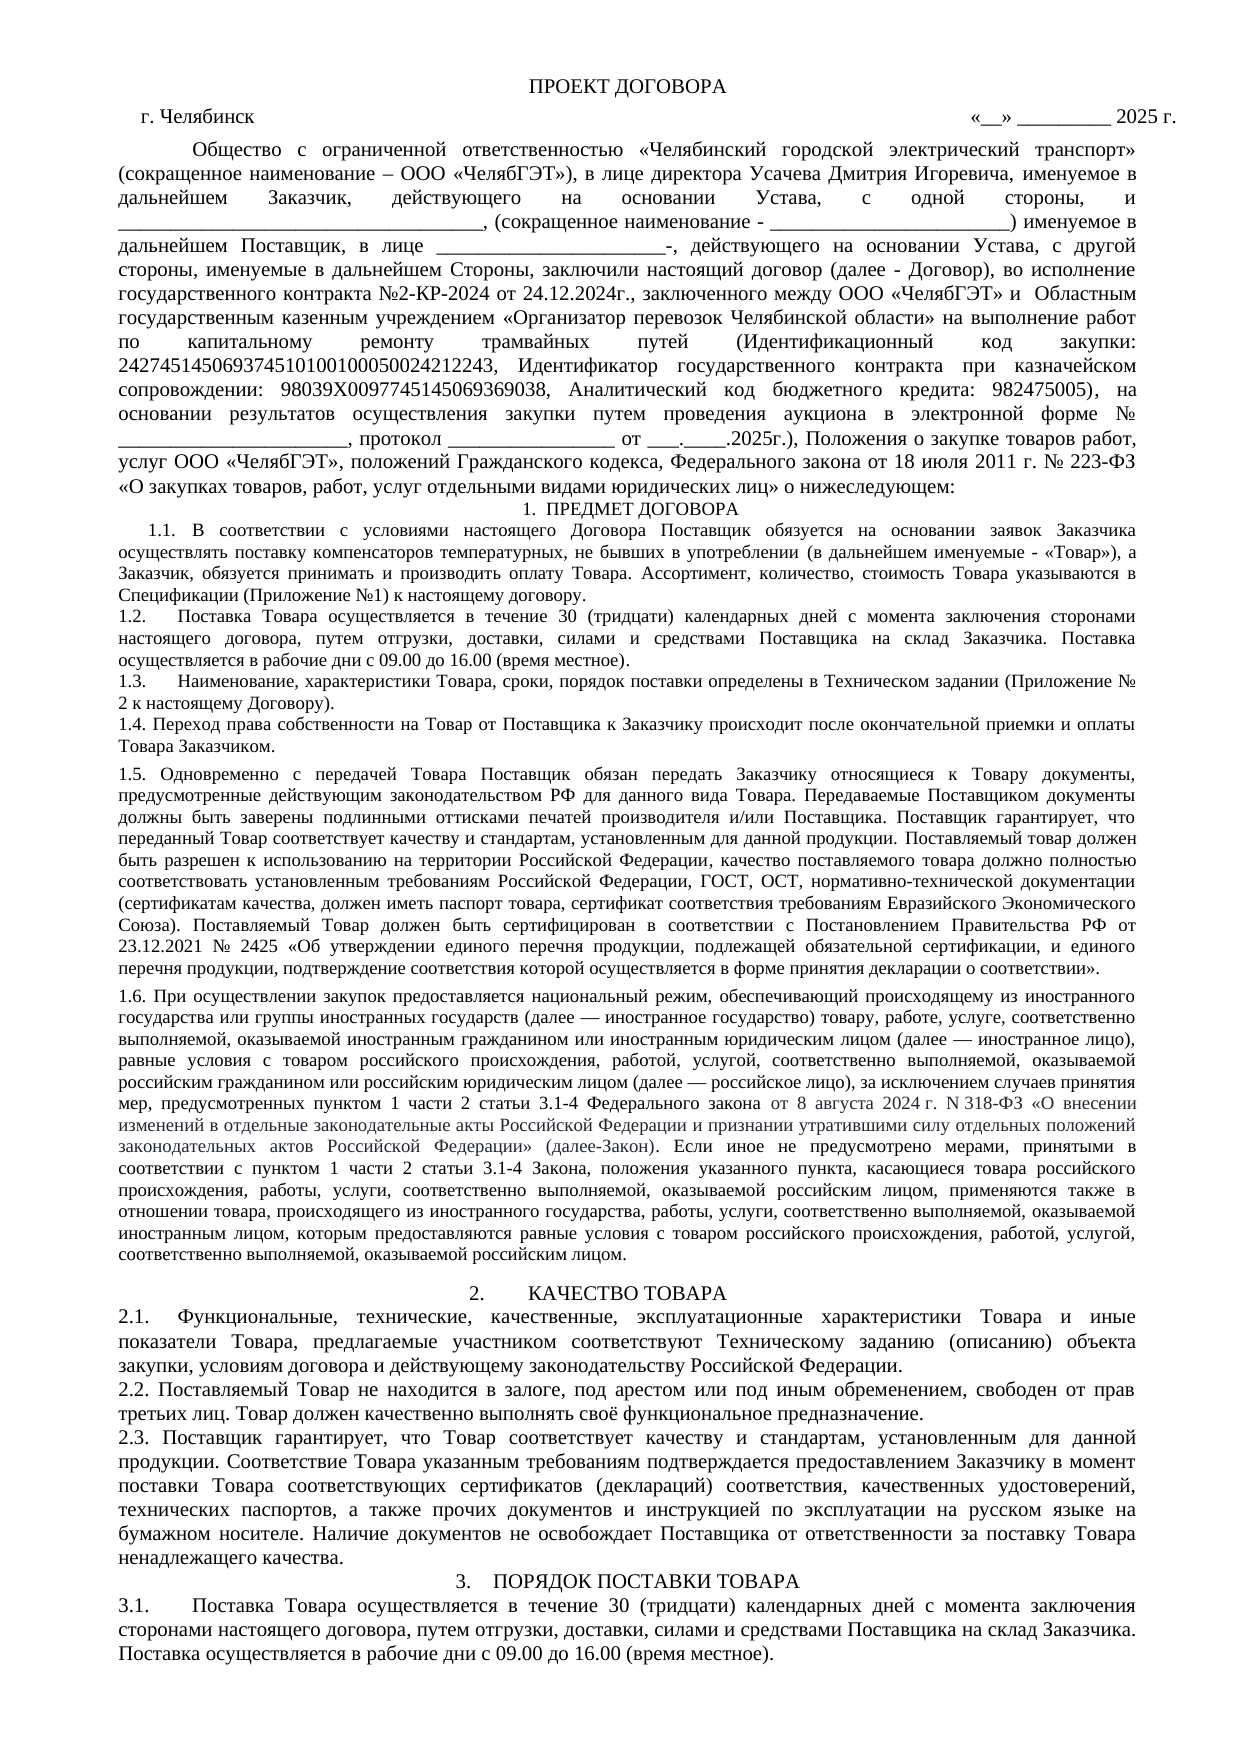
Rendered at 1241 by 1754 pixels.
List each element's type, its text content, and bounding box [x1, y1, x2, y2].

list Качество ТоварА [59, 1280, 1137, 1304]
text 1.6. При осуществлении закупок предоставляется национальный режим, обеспечивающий происходящему из иностранного государства или группы иностранных государств (далее — иностранное государство) товару, работе, услуге, соответственно выполняемой, оказываемой иностранным гражданином или иностранным юридическим лицом (далее — иностранное лицо), равные условия с товаром российского происхождения, работой, услугой, соответственно выполняемой, оказываемой российским гражданином или российским юридическим лицом (далее — российское лицо), за исключением случаев принятия мер, предусмотренных пунктом 1 части 2 статьи 3.1-4 Федерального закона от 8 августа 2024 г. N 318-ФЗ «О внесении изменений в отдельные законодательные акты Российской Федерации и признании утратившими силу отдельных положений законодательных актов Российской Федерации» (далее-Закон). Если иное не предусмотрено мерами, принятыми в соответствии с пунктом 1 части 2 статьи 3.1-4 Закона, положения указанного пункта, касающиеся товара российского происхождения, работы, услуги, соответственно выполняемой, оказываемой российским лицом, применяются также в отношении товара, происходящего из иностранного государства, работы, услуги, соответственно выполняемой, оказываемой иностранным лицом, которым предоставляются равные условия с товаром российского происхождения, работой, услугой, соответственно выполняемой, оказываемой российским лицом. [118, 984, 1137, 1114]
text ПРОЕКТ ДОГОВОРА [118, 74, 1137, 98]
text 1.6. При осуществлении закупок предоставляется национальный режим, обеспечивающий происходящему из иностранного государства или группы иностранных государств (далее — иностранное государство) товару, работе, услуге, соответственно выполняемой, оказываемой иностранным гражданином или иностранным юридическим лицом (далее — иностранное лицо), равные условия с товаром российского происхождения, работой, услугой, соответственно выполняемой, оказываемой российским гражданином или российским юридическим лицом (далее — российское лицо), за исключением случаев принятия мер, предусмотренных пунктом 1 части 2 статьи 3.1-4 Федерального закона от 8 августа 2024 г. N 318-ФЗ «О внесении изменений в отдельные законодательные акты Российской Федерации и признании утратившими силу отдельных положений законодательных актов Российской Федерации» (далее-Закон). Если иное не предусмотрено мерами, принятыми в соответствии с пунктом 1 части 2 статьи 3.1-4 Закона, положения указанного пункта, касающиеся товара российского происхождения, работы, услуги, соответственно выполняемой, оказываемой российским лицом, применяются также в отношении товара, происходящего из иностранного государства, работы, услуги, соответственно выполняемой, оказываемой иностранным лицом, которым предоставляются равные условия с товаром российского происхождения, работой, услугой, соответственно выполняемой, оказываемой российским лицом. [118, 1135, 1137, 1265]
list Наименование, характеристики Товара, сроки, порядок поставки определены в Техническом задании (Приложение № 2 к настоящему Договору). [118, 670, 1137, 713]
list Поставка Товара осуществляется в течение 30 (тридцати) календарных дней с момента заключения сторонами настоящего договора, путем отгрузки, доставки, силами и средствами Поставщика на склад Заказчика. Поставка осуществляется в рабочие дни с 09.00 до 16.00 (время местное). [118, 605, 1137, 670]
table_header г. Челябинск [129, 104, 646, 137]
list Предмет Договора [118, 498, 1137, 519]
text 2.1. Функциональные, технические, качественные, эксплуатационные характеристики Товара и иные показатели Товара, предлагаемые участником соответствуют Техническому заданию (описанию) объекта закупки, условиям договора и действующему законодательству Российской Федерации. [118, 1304, 1137, 1377]
text Общество с ограниченной ответственностью «Челябинский городской электрический транспорт» (сокращенное наименование – ООО «ЧелябГЭТ»), в лице директора Усачева Дмитрия Игоревича, именуемое в дальнейшем Заказчик, действующего на основании Устава, с одной стороны, и ___________________________________, (сокращенное наименование - _______________________) именуемое в дальнейшем Поставщик, в лице ______________________-, действующего на основании Устава, с другой стороны, именуемые в дальнейшем Стороны, заключили настоящий договор (далее - Договор), во исполнение государственного контракта №2-КР-2024 от 24.12.2024г., заключенного между ООО «ЧелябГЭТ» и Областным государственным казенным учреждением «Организатор перевозок Челябинской области» на выполнение работ по капитальному ремонту трамвайных путей (Идентификационный код закупки: 242745145069374510100100050024212243, Идентификатор государственного контракта при казначейском сопровождении: 98039X0097745145069369038, Аналитический код бюджетного кредита: 982475005), на основании результатов осуществления закупки путем проведения аукциона в электронной форме № ______________________, протокол ________________ от ___.____.2025г.), Положения о закупке товаров работ, услуг ООО «ЧелябГЭТ», положений Гражданского кодекса, Федерального закона от 18 июля 2011 г. № 223-ФЗ «О закупках товаров, работ, услуг отдельными видами юридических лиц» о нижеследующем: [118, 137, 1137, 498]
list В соответствии с условиями настоящего Договора Поставщик обязуется на основании заявок Заказчика осуществлять поставку компенсаторов температурных, не бывших в употреблении (в дальнейшем именуемые - «Товар»), а Заказчик, обязуется принимать и производить оплату Товара. Ассортимент, количество, стоимость Товара указываются в Спецификации (Приложение №1) к настоящему договору. [118, 519, 1137, 605]
text 2.3. Поставщик гарантирует, что Товар соответствует качеству и стандартам, установленным для данной продукции. Соответствие Товара указанным требованиям подтверждается предоставлением Заказчику в момент поставки Товара соответствующих сертификатов (деклараций) соответствия, качественных удостоверений, технических паспортов, а также прочих документов и инструкцией по эксплуатации на русском языке на бумажном носителе. Наличие документов не освобождает Поставщика от ответственности за поставку Товара ненадлежащего качества. [118, 1425, 1137, 1569]
text 1.5. Одновременно с передачей Товара Поставщик обязан передать Заказчику относящиеся к Товару документы, предусмотренные действующим законодательством РФ для данного вида Товара. Передаваемые Поставщиком документы должны быть заверены подлинными оттисками печатей производителя и/или Поставщика. Поставщик гарантирует, что переданный Товар соответствует качеству и стандартам, установленным для данной продукции. Поставляемый товар должен быть разрешен к использованию на территории Российской Федерации, качество поставляемого товара должно полностью соответствовать установленным требованиям Российской Федерации, ГОСТ, ОСТ, нормативно-технической документации (сертификатам качества, должен иметь паспорт товара, сертификат соответствия требованиям Евразийского Экономического Союза). Поставляемый Товар должен быть сертифицирован в соответствии с Постановлением Правительства РФ от 23.12.2021 № 2425 «Об утверждении единого перечня продукции, подлежащей обязательной сертификации, и единого перечня продукции, подтверждение соответствия которой осуществляется в форме принятия декларации о соответствии». [118, 763, 1137, 978]
table_header «__» _________ 2025 г. [646, 104, 1207, 137]
text 1.4. Переход права собственности на Товар от Поставщика к Заказчику происходит после окончательной приемки и оплаты Товара Заказчиком. [118, 713, 1137, 756]
list Поставка Товара осуществляется в течение 30 (тридцати) календарных дней с момента заключения сторонами настоящего договора, путем отгрузки, доставки, силами и средствами Поставщика на склад Заказчика. Поставка осуществляется в рабочие дни с 09.00 до 16.00 (время местное). [118, 1593, 1137, 1665]
text 2.2. Поставляемый Товар не находится в залоге, под арестом или под иным обременением, свободен от прав третьих лиц. Товар должен качественно выполнять своё функциональное предназначение. [118, 1377, 1137, 1425]
list ПОРЯДОК ПОСТАВКИ ТОВАРА [118, 1569, 1137, 1593]
